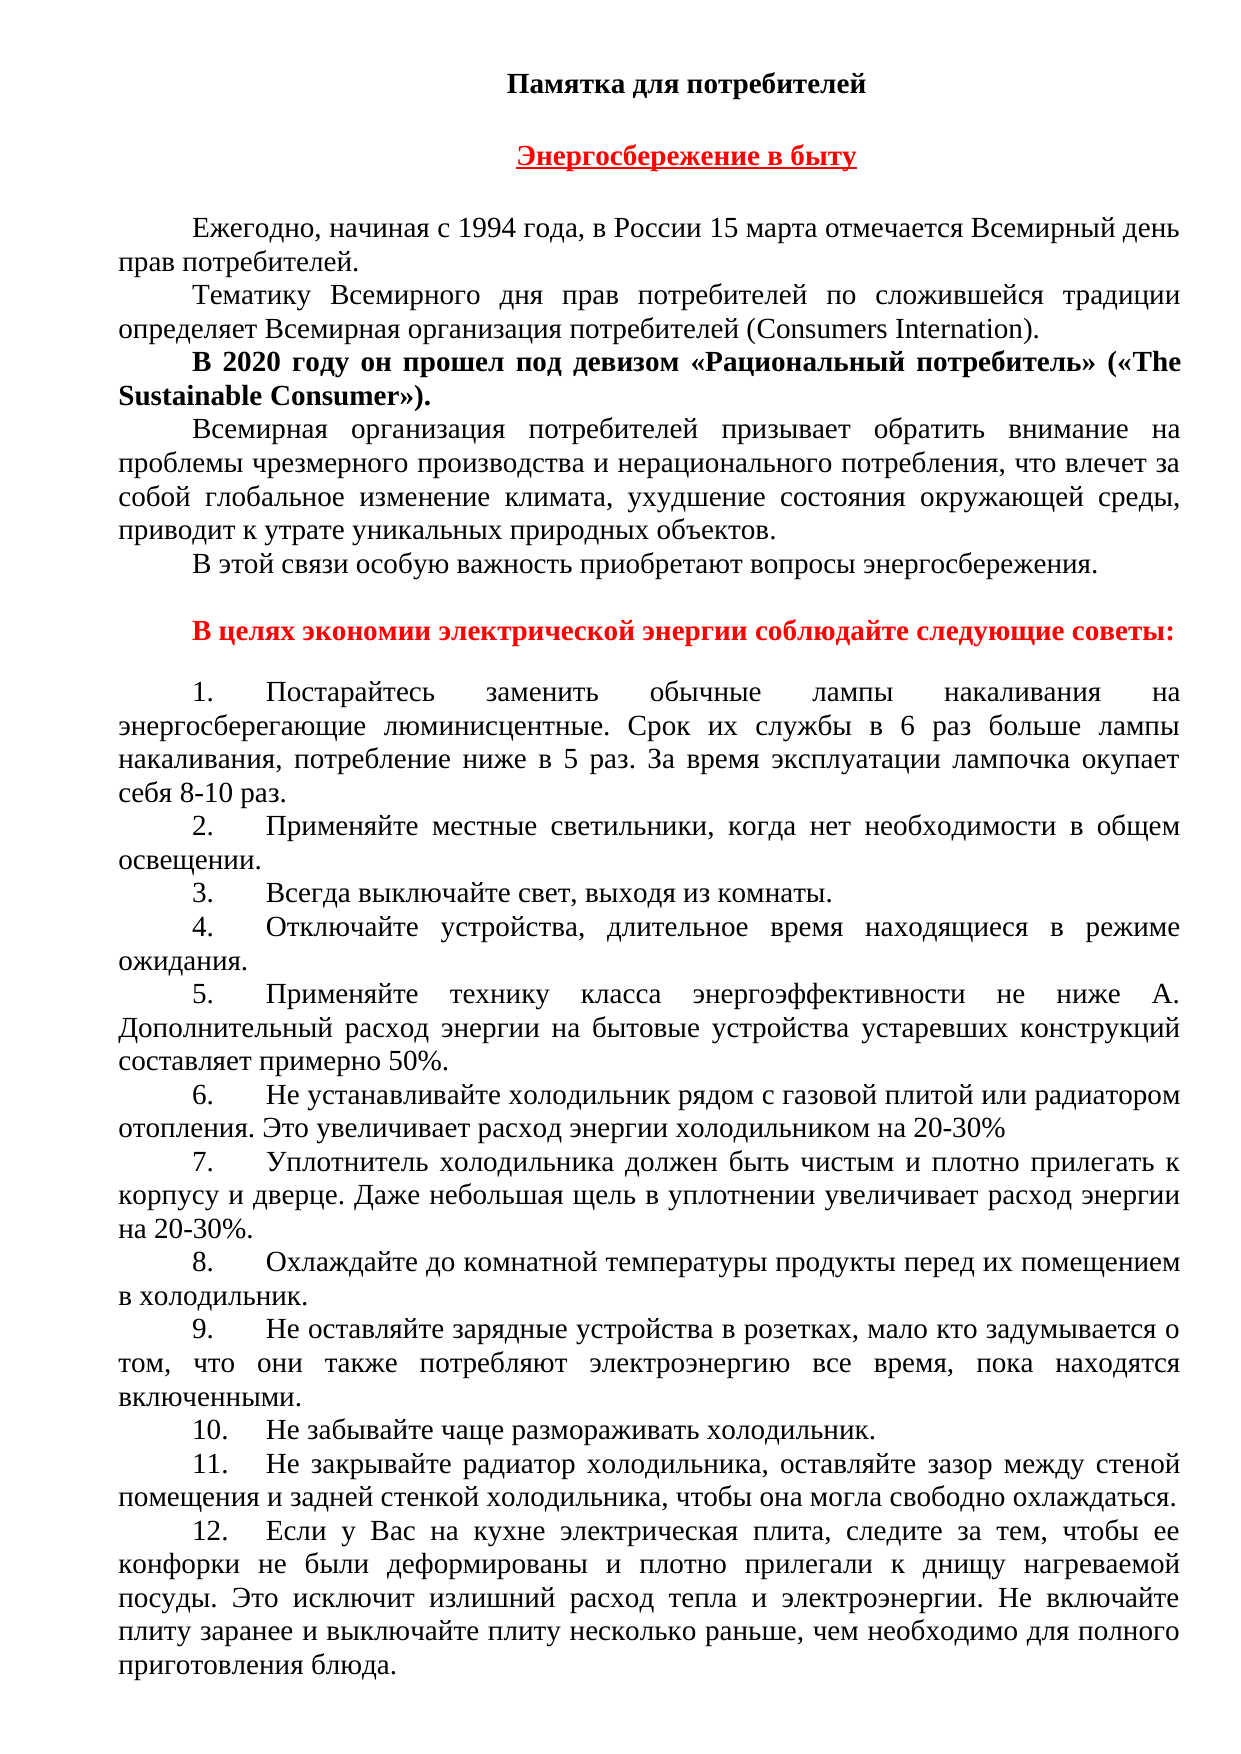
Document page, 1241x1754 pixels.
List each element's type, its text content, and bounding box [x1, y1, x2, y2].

list Не оставляйте зарядные устройства в розетках, мало кто задумывается о том, что они также потребляют электроэнергию все время, пока находятся включенными. [118, 1312, 1181, 1412]
list Уплотнитель холодильника должен быть чистым и плотно прилегать к корпусу и дверце. Даже небольшая щель в уплотнении увеличивает расход энергии на 20-30%. [118, 1144, 1181, 1244]
list Не устанавливайте холодильник рядом с газовой плитой или радиатором отопления. Это увеличивает расход энергии холодильником на 20-30% [118, 1077, 1181, 1144]
list Отключайте устройства, длительное время находящиеся в режиме ожидания. [118, 909, 1181, 976]
text В 2020 году он прошел под девизом «Рациональный потребитель» («The Sustainable Consumer»). [118, 344, 1181, 412]
text Памятка для потребителей [118, 66, 1181, 99]
list Охлаждайте до комнатной температуры продукты перед их помещением в холодильник. [118, 1244, 1181, 1312]
text Всемирная организация потребителей призывает обратить внимание на проблемы чрезмерного производства и нерационального потребления, что влечет за собой глобальное изменение климата, ухудшение состояния окружающей среды, приводит к утрате уникальных природных объектов. [118, 412, 1181, 546]
text Ежегодно, начиная с 1994 года, в России 15 марта отмечается Всемирный день прав потребителей. [118, 210, 1181, 277]
list Не забывайте чаще размораживать холодильник. [118, 1412, 1181, 1446]
list Если у Вас на кухне электрическая плита, следите за тем, чтобы ее конфорки не были деформированы и плотно прилегали к днищу нагреваемой посуды. Это исключит излишний расход тепла и электроэнергии. Не включайте плиту заранее и выключайте плиту несколько раньше, чем необходимо для полного приготовления блюда. [118, 1513, 1181, 1681]
list Всегда выключайте свет, выходя из комнаты. [118, 876, 1181, 909]
text В этой связи особую важность приобретают вопросы энергосбережения. [118, 546, 1181, 579]
text В целях экономии электрической энергии соблюдайте следующие советы: [118, 613, 1181, 646]
list Применяйте местные светильники, когда нет необходимости в общем освещении. [118, 808, 1181, 876]
list Не закрывайте радиатор холодильника, оставляйте зазор между стеной помещения и задней стенкой холодильника, чтобы она могла свободно охлаждаться. [118, 1446, 1181, 1513]
list Постарайтесь заменить обычные лампы накаливания на энергосберегающие люминисцентные. Срок их службы в 6 раз больше лампы накаливания, потребление ниже в 5 раз. За время эксплуатации лампочка окупает себя 8-10 раз. [118, 674, 1181, 808]
text Тематику Всемирного дня прав потребителей по сложившейся традиции определяет Всемирная организация потребителей (Consumers Internation). [118, 277, 1181, 344]
list Применяйте технику класса энергоэффективности не ниже А. Дополнительный расход энергии на бытовые устройства устаревших конструкций составляет примерно 50%. [118, 976, 1181, 1077]
text Энергосбережение в быту [118, 138, 1181, 172]
